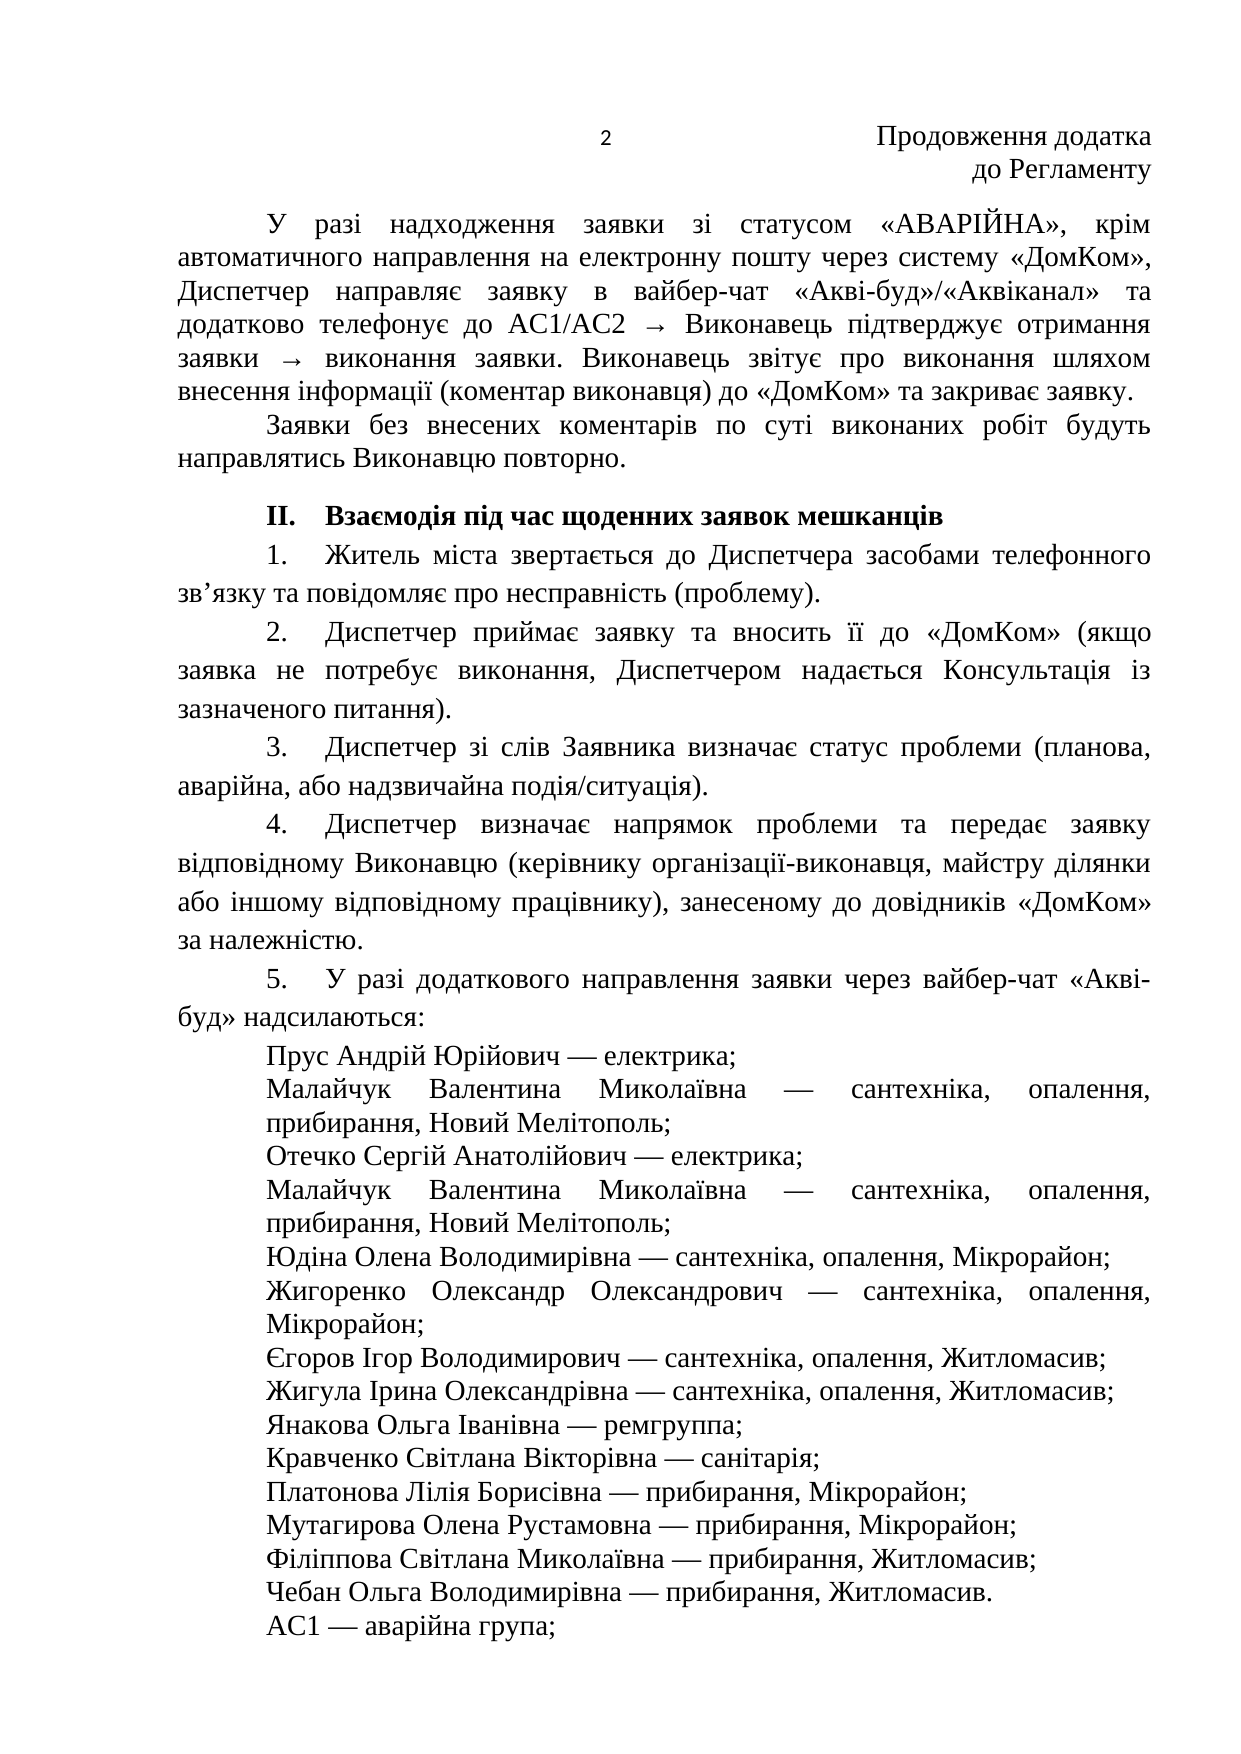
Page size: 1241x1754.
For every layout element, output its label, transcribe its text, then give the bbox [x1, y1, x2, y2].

list Диспетчер зі слів Заявника визначає статус проблеми (планова, аварійна, або надзвичайна подія/ситуація). [177, 729, 1152, 802]
text Платонова Лілія Борисівна — прибирання, Мікрорайон; [177, 1474, 1152, 1507]
text АС1 — аварійна група; [177, 1608, 1152, 1642]
text Заявки без внесених коментарів по суті виконаних робіт будуть направлятись Виконавцю повторно. [177, 407, 1152, 474]
text Янакова Ольга Іванівна — ремгруппа; [177, 1407, 1152, 1440]
list У разі додаткового направлення заявки через вайбер-чат «Акві-буд» надсилаються: [177, 961, 1152, 1033]
text Жигоренко Олександр Олександрович — сантехніка, опалення, Мікрорайон; [266, 1273, 1152, 1340]
list Диспетчер визначає напрямок проблеми та передає заявку відповідному Виконавцю (керівнику організації-виконавця, майстру ділянки або іншому відповідному працівнику), занесеному до довідників «ДомКом» за належністю. [177, 807, 1152, 956]
text Малайчук Валентина Миколаївна — сантехніка, опалення, прибирання, Новий Мелітополь; [266, 1172, 1152, 1239]
text Філіппова Світлана Миколаївна — прибирання, Житломасив; [177, 1541, 1152, 1574]
text Юдіна Олена Володимирівна — сантехніка, опалення, Мікрорайон; [177, 1239, 1152, 1273]
text Кравченко Світлана Вікторівна — санітарія; [177, 1440, 1152, 1474]
list Малайчук Валентина Миколаївна — сантехніка, опалення, прибирання, Новий Мелітополь; [266, 1071, 1152, 1138]
text Чебан Ольга Володимирівна — прибирання, Житломасив. [177, 1574, 1152, 1608]
list Житель міста звертається до Диспетчера засобами телефонного зв’язку та повідомляє про несправність (проблему). [177, 537, 1152, 609]
list Прус Андрій Юрійович — електрика; [177, 1038, 1152, 1071]
text Отечко Сергій Анатолійович — електрика; [177, 1138, 1152, 1172]
text Мутагирова Олена Рустамовна — прибирання, Мікрорайон; [177, 1507, 1152, 1541]
list Взаємодія під час щоденних заявок мешканців [177, 498, 1152, 532]
text Жигула Ірина Олександрівна — сантехніка, опалення, Житломасив; [177, 1373, 1152, 1407]
text Єгоров Ігор Володимирович — сантехніка, опалення, Житломасив; [177, 1340, 1152, 1373]
text У разі надходження заявки зі статусом «АВАРІЙНА», крім автоматичного направлення на електронну пошту через систему «ДомКом», Диспетчер направляє заявку в вайбер-чат «Акві-буд»/«Аквіканал» та додатково телефонує до АС1/АС2 → Виконавець підтверджує отримання заявки → виконання заявки. Виконавець звітує про виконання шляхом внесення інформації (коментар виконавця) до «ДомКом» та закриває заявку. [177, 206, 1152, 407]
list Диспетчер приймає заявку та вносить її до «ДомКом» (якщо заявка не потребує виконання, Диспетчером надається Консультація із зазначеного питання). [177, 614, 1152, 724]
